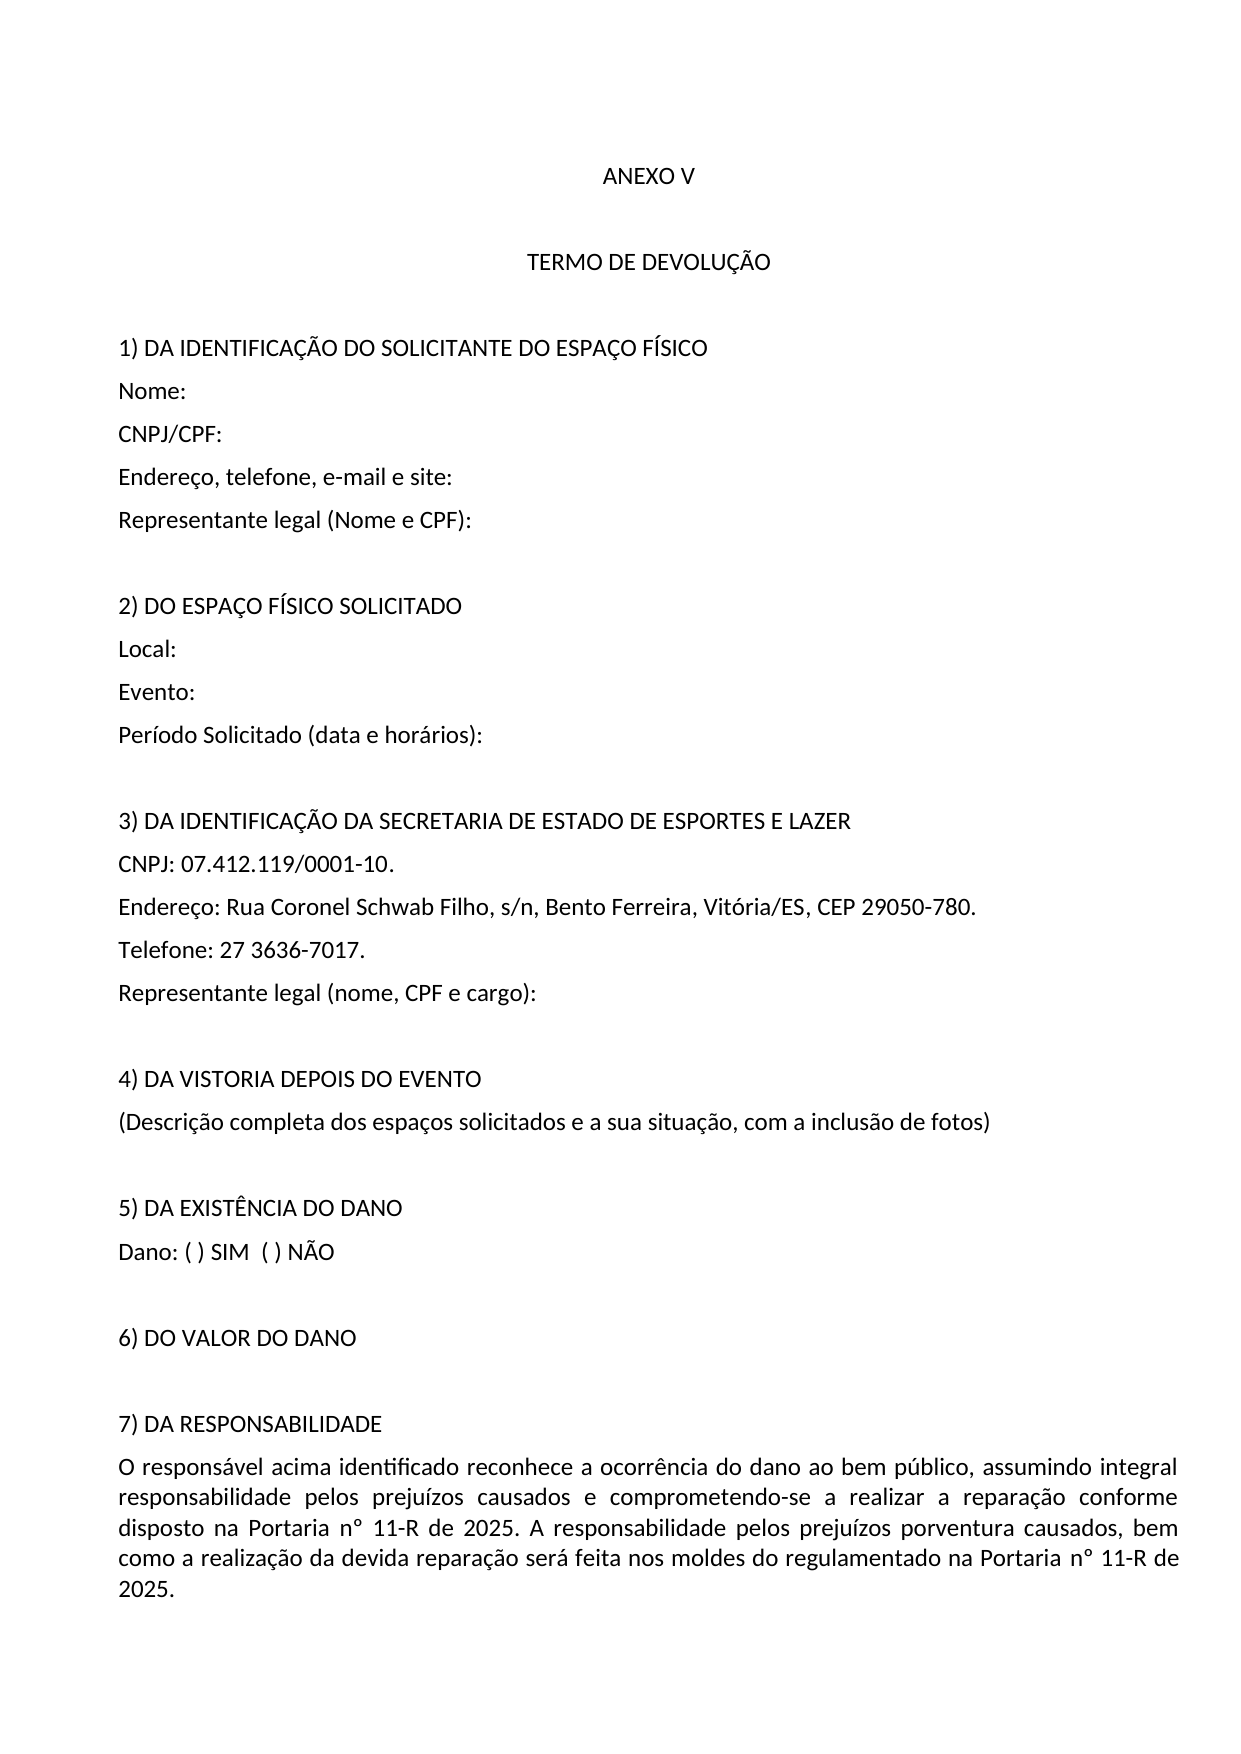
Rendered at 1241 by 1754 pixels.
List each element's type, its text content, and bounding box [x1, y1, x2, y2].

text 6) DO VALOR DO DANO [118, 1322, 1179, 1352]
text Evento: [118, 676, 1179, 707]
text Representante legal (nome, CPF e cargo): [118, 977, 1179, 1008]
text Endereço: Rua Coronel Schwab Filho, s/n, Bento Ferreira, Vitória/ES, CEP 29050-780. [945, 891, 1179, 922]
text CNPJ: 07.412.119/0001-10. [118, 848, 1179, 879]
text Período Solicitado (data e horários): [118, 719, 1179, 750]
text Telefone: 27 3636-7017. [118, 934, 1179, 965]
text TERMO DE DEVOLUÇÃO [118, 246, 1179, 277]
text 3) DA IDENTIFICAÇÃO DA SECRETARIA DE ESTADO DE ESPORTES E LAZER [118, 805, 1179, 836]
text Endereço, telefone, e-mail e site: [118, 461, 1179, 492]
text Dano: ( ) SIM ( ) NÃO [118, 1236, 1179, 1266]
text O responsável acima identificado reconhece a ocorrência do dano ao bem público, assumindo integral responsabilidade pelos prejuízos causados e comprometendo-se a realizar a reparação conforme disposto na Portaria nº 11-R de 2025. A responsabilidade pelos prejuízos porventura causados, bem como a realização da devida reparação será feita nos moldes do regulamentado na Portaria nº 11-R de 2025. [118, 1451, 1179, 1603]
text (Descrição completa dos espaços solicitados e a sua situação, com a inclusão de fotos) [118, 1107, 1179, 1137]
text Local: [118, 633, 1179, 664]
text ANEXO V [118, 160, 1179, 191]
text 7) DA RESPONSABILIDADE [118, 1408, 1179, 1438]
text 4) DA VISTORIA DEPOIS DO EVENTO [118, 1063, 1179, 1094]
text CNPJ/CPF: [118, 418, 1179, 449]
text 1) DA IDENTIFICAÇÃO DO SOLICITANTE DO ESPAÇO FÍSICO [118, 332, 1179, 363]
text Nome: [118, 375, 1179, 406]
text 5) DA EXISTÊNCIA DO DANO [118, 1193, 1179, 1223]
text Representante legal (Nome e CPF): [118, 504, 1179, 535]
text 2) DO ESPAÇO FÍSICO SOLICITADO [118, 590, 1179, 621]
